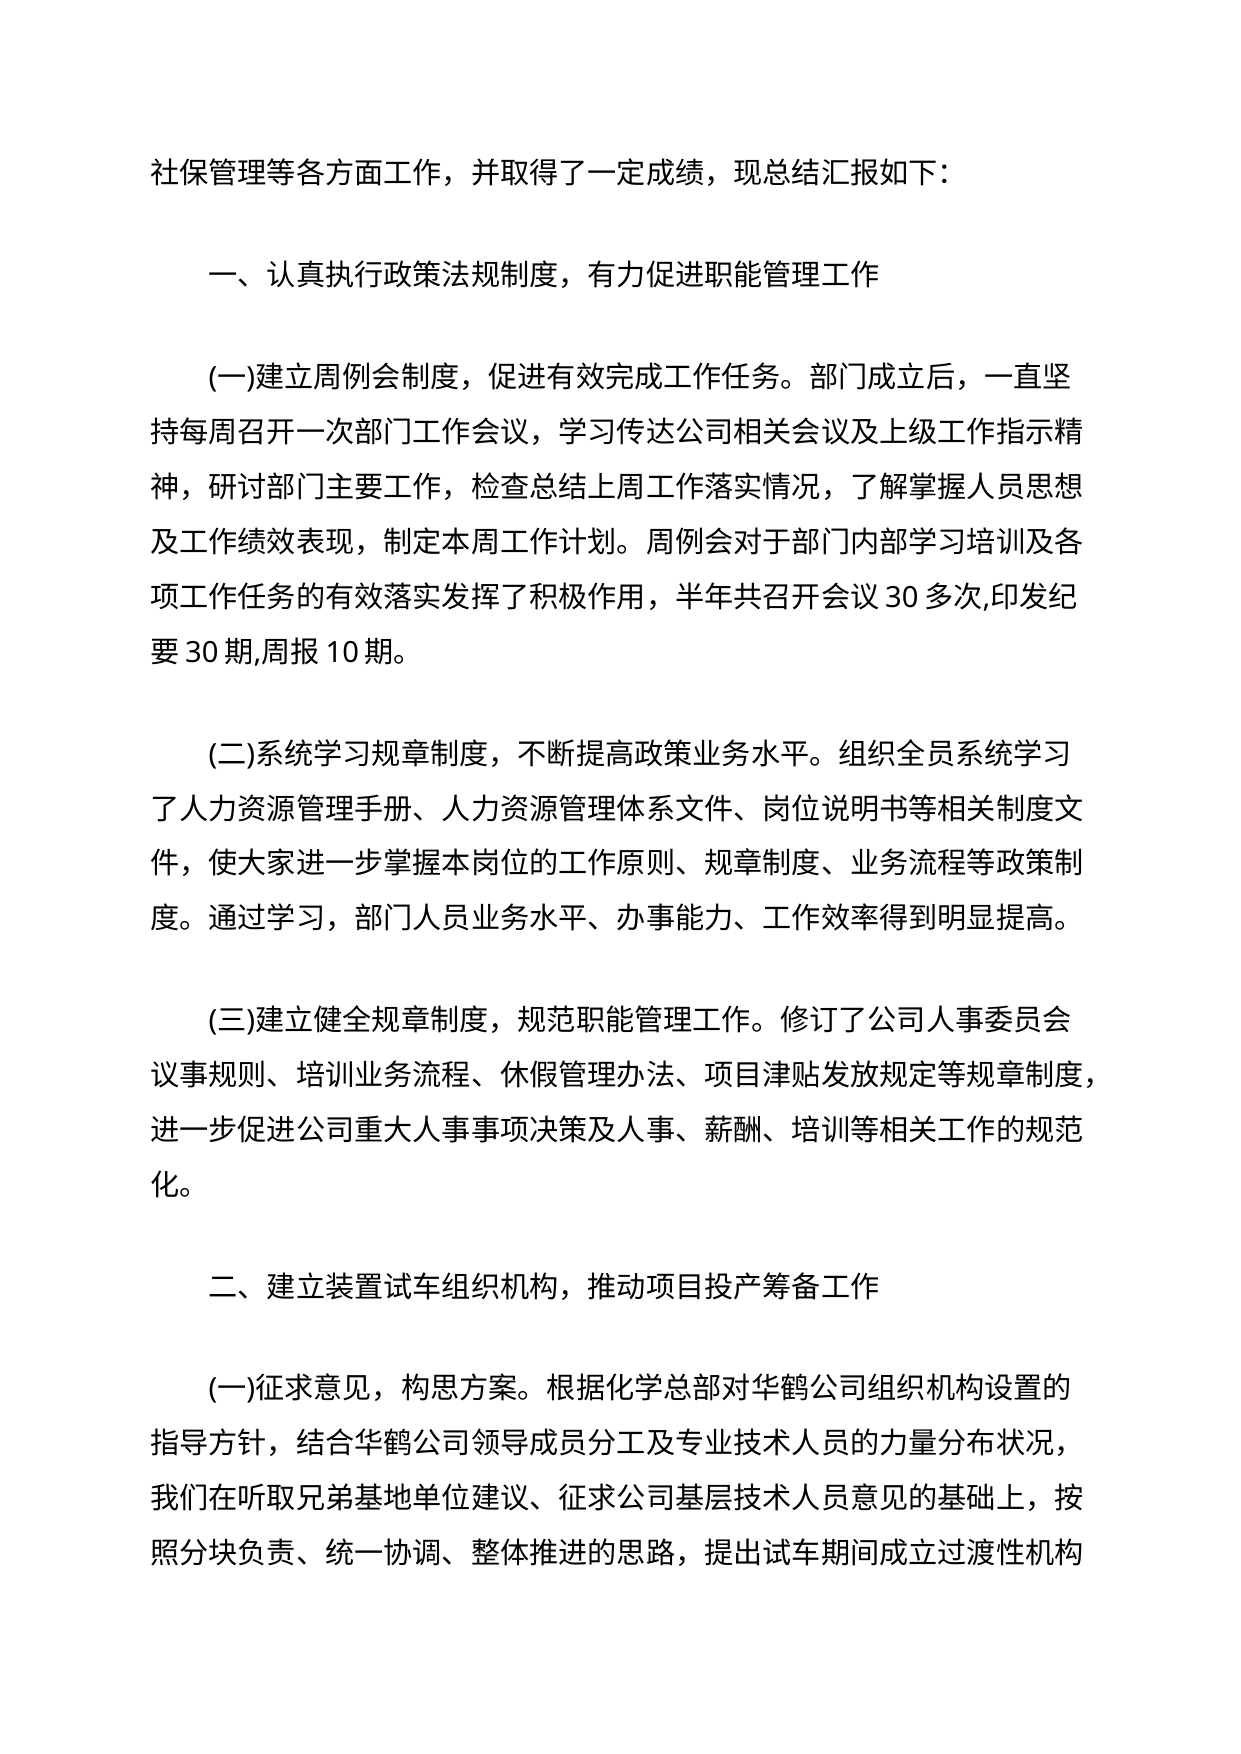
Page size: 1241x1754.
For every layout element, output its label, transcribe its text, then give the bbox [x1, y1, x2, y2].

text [150, 1365, 1090, 1572]
text 二、建立装置试车组织机构，推动项目投产筹备工作 [150, 1263, 1090, 1306]
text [150, 150, 1090, 192]
text (三)建立健全规章制度，规范职能管理工作。修订了公司人事委员会议事规则、培训业务流程、休假管理办法、项目津贴发放规定等规章制度，进一步促进公司重大人事事项决策及人事、薪酬、培训等相关工作的规范化。 [150, 997, 1090, 1204]
text 一、认真执行政策法规制度，有力促进职能管理工作 [150, 252, 1090, 294]
text (一)建立周例会制度，促进有效完成工作任务。部门成立后，一直坚持每周召开一次部门工作会议，学习传达公司相关会议及上级工作指示精神，研讨部门主要工作，检查总结上周工作落实情况，了解掌握人员思想及工作绩效表现，制定本周工作计划。周例会对于部门内部学习培训及各项工作任务的有效落实发挥了积极作用，半年共召开会议30多次,印发纪要30期,周报10期。 [150, 353, 1090, 671]
text (二)系统学习规章制度，不断提高政策业务水平。组织全员系统学习了人力资源管理手册、人力资源管理体系文件、岗位说明书等相关制度文件，使大家进一步掌握本岗位的工作原则、规章制度、业务流程等政策制度。通过学习，部门人员业务水平、办事能力、工作效率得到明显提高。 [150, 730, 1090, 937]
